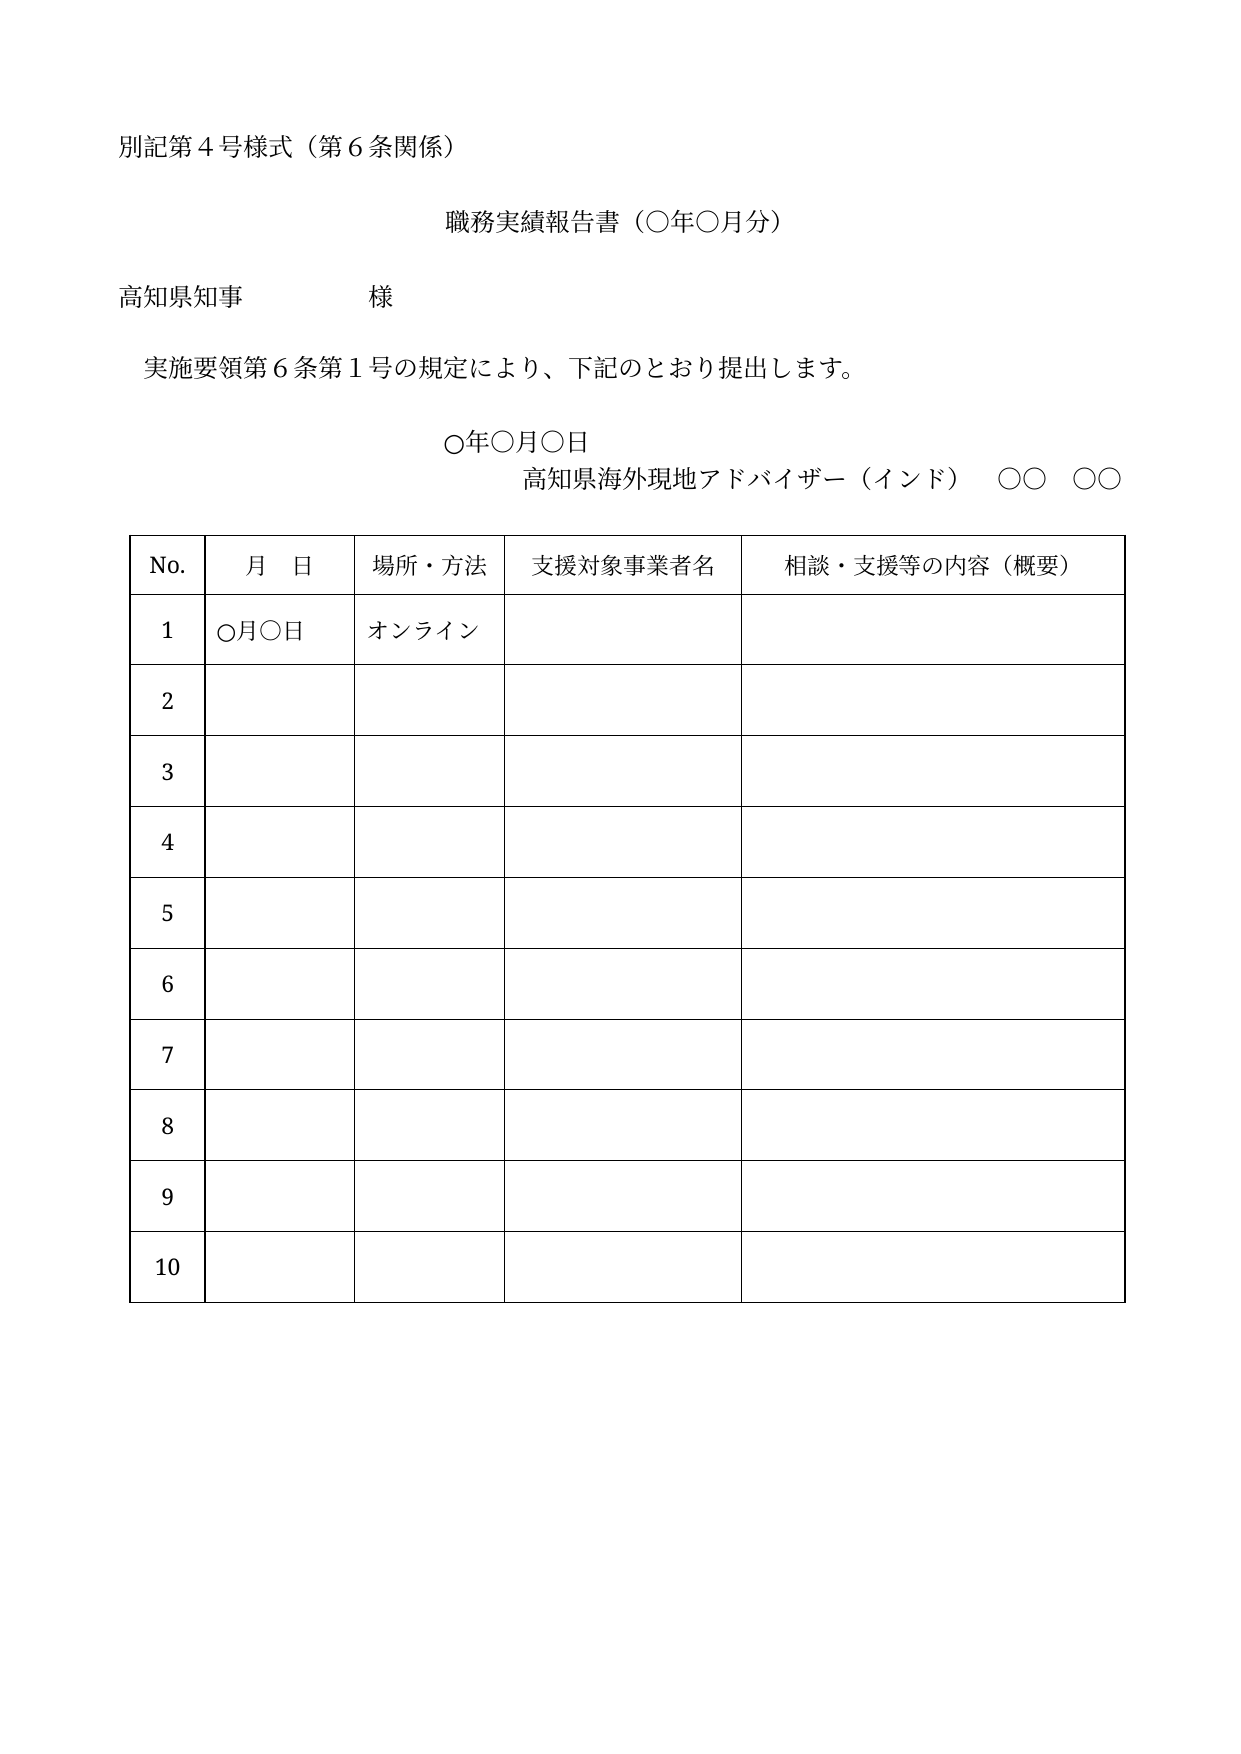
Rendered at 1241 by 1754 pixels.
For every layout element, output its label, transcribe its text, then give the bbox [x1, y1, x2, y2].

table_cell [742, 878, 1124, 948]
table_cell [206, 878, 354, 948]
table_cell [206, 1161, 354, 1231]
table_cell [742, 949, 1124, 1018]
table_cell [505, 1161, 741, 1231]
text 高知県知事 様 [118, 277, 1122, 314]
table_cell [355, 878, 504, 948]
table_cell [742, 736, 1124, 806]
table_header 場所・方法 [355, 536, 504, 593]
table_cell 5 [131, 878, 204, 948]
table_cell ○月○日 [206, 595, 354, 664]
table_cell 10 [131, 1232, 204, 1302]
table_cell [742, 1090, 1124, 1160]
table_cell [742, 595, 1124, 664]
table_cell 3 [131, 736, 204, 806]
table_cell [505, 1232, 741, 1302]
table_cell [355, 1161, 504, 1231]
table_cell [355, 736, 504, 806]
table_cell [742, 1161, 1124, 1231]
table_cell [206, 949, 354, 1018]
table_cell [742, 665, 1124, 735]
table_cell [206, 1232, 354, 1302]
table_cell [206, 1090, 354, 1160]
table_cell 9 [131, 1161, 204, 1231]
table_cell [355, 1020, 504, 1089]
table_cell 7 [131, 1020, 204, 1089]
table_cell 6 [131, 949, 204, 1018]
table_cell [742, 807, 1124, 877]
table_cell オンライン [355, 595, 504, 664]
text 実施要領第６条第１号の規定により、下記のとおり提出します。 [118, 348, 1122, 384]
table_cell [505, 807, 741, 877]
table_cell [355, 807, 504, 877]
text 別記第４号様式（第６条関係） [118, 127, 1093, 164]
table_header 相談・支援等の内容（概要） [742, 536, 1124, 593]
table_header 月 日 [206, 536, 354, 593]
table_cell [355, 665, 504, 735]
table_cell [742, 1232, 1124, 1302]
table_cell [206, 665, 354, 735]
table_cell 1 [131, 595, 204, 664]
table_cell [505, 1020, 741, 1089]
table_cell [206, 736, 354, 806]
table_cell [206, 807, 354, 877]
table_cell [505, 736, 741, 806]
table_cell [505, 1090, 741, 1160]
table_cell [355, 1232, 504, 1302]
table_cell [355, 949, 504, 1018]
table_cell [505, 665, 741, 735]
table_cell [742, 1020, 1124, 1089]
table_cell [505, 595, 741, 664]
table_cell [505, 878, 741, 948]
table_cell [355, 1090, 504, 1160]
table_cell 4 [131, 807, 204, 877]
table_cell [206, 1020, 354, 1089]
table_header 支援対象事業者名 [505, 536, 741, 593]
table_cell 2 [131, 665, 204, 735]
text 高知県海外現地アドバイザー（インド） ○○ ○○ [118, 459, 1122, 497]
text 職務実績報告書（○年○月分） [118, 202, 1122, 239]
text ○年○月○日 [118, 422, 1122, 459]
table_cell [505, 949, 741, 1018]
table_cell 8 [131, 1090, 204, 1160]
table_header No. [131, 536, 204, 593]
